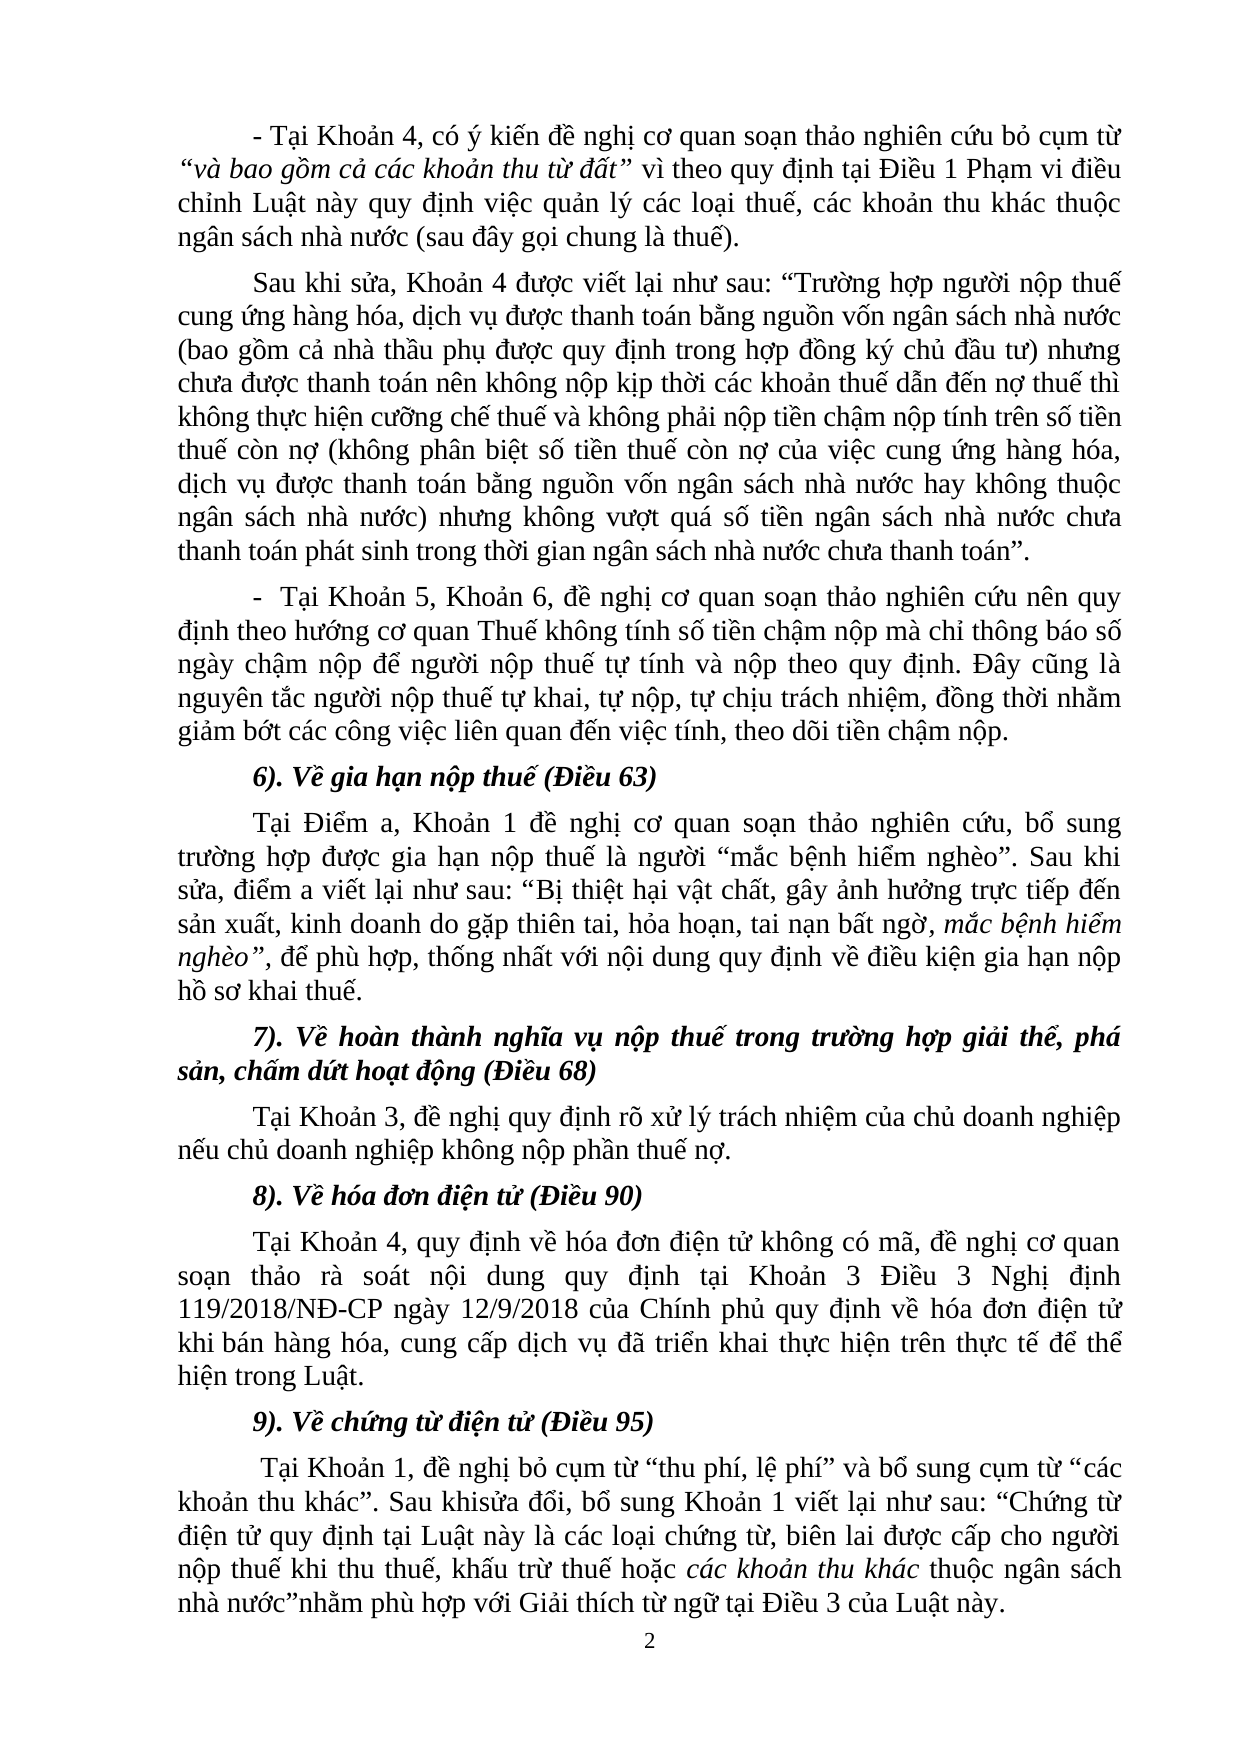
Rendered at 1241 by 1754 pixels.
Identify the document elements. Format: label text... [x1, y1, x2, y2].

text 9). Về chứng từ điện tử (Điều 95) [177, 1404, 1122, 1438]
text Sau khi sửa, Khoản 4 được viết lại như sau: “Trường hợp người nộp thuế cung ứng hàng hóa, dịch vụ được thanh toán bằng nguồn vốn ngân sách nhà nước (bao gồm cả nhà thầu phụ được quy định trong hợp đồng ký chủ đầu tư) nhưng chưa được thanh toán nên không nộp kịp thời các khoản thuế dẫn đến nợ thuế thì không thực hiện cưỡng chế thuế và không phải nộp tiền chậm nộp tính trên số tiền thuế còn nợ (không phân biệt số tiền thuế còn nợ của việc cung ứng hàng hóa, dịch vụ được thanh toán bằng nguồn vốn ngân sách nhà nước hay không thuộc ngân sách nhà nước) nhưng không vượt quá số tiền ngân sách nhà nước chưa thanh toán phát sinh trong thời gian ngân sách nhà nước chưa thanh toán”. [177, 265, 1122, 567]
text 7). Về hoàn thành nghĩa vụ nộp thuế trong trường hợp giải thể, phá sản, chấm dứt hoạt động (Điều 68) [177, 1019, 1122, 1086]
text Tại Khoản 1, đề nghị bỏ cụm từ “thu phí, lệ phí” và bổ sung cụm từ “các khoản thu khác”. Sau khisửa đổi, bổ sung Khoản 1 viết lại như sau: “Chứng từ điện tử quy định tại Luật này là các loại chứng từ, biên lai được cấp cho người nộp thuế khi thu thuế, khấu trừ thuế hoặc các khoản thu khác thuộc ngân sách nhà nước”nhằm phù hợp với Giải thích từ ngữ tại Điều 3 của Luật này. [177, 1451, 1122, 1618]
text - Tại Khoản 4, có ý kiến đề nghị cơ quan soạn thảo nghiên cứu bỏ cụm từ “và bao gồm cả các khoản thu từ đất” vì theo quy định tại Điều 1 Phạm vi điều chỉnh Luật này quy định việc quản lý các loại thuế, các khoản thu khác thuộc ngân sách nhà nước (sau đây gọi chung là thuế). [177, 118, 1122, 252]
text 8). Về hóa đơn điện tử (Điều 90) [177, 1178, 1122, 1212]
text 6). Về gia hạn nộp thuế (Điều 63) [177, 759, 1122, 793]
text Tại Khoản 3, đề nghị quy định rõ xử lý trách nhiệm của chủ doanh nghiệp nếu chủ doanh nghiệp không nộp phần thuế nợ. [177, 1099, 1122, 1166]
text Tại Khoản 4, quy định về hóa đơn điện tử không có mã, đề nghị cơ quan soạn thảo rà soát nội dung quy định tại Khoản 3 Điều 3 Nghị định 119/2018/NĐ-CP ngày 12/9/2018 của Chính phủ quy định về hóa đơn điện tử khi bán hàng hóa, cung cấp dịch vụ đã triển khai thực hiện trên thực tế để thể hiện trong Luật. [177, 1224, 1122, 1392]
text - Tại Khoản 5, Khoản 6, đề nghị cơ quan soạn thảo nghiên cứu nên quy định theo hướng cơ quan Thuế không tính số tiền chậm nộp mà chỉ thông báo số ngày chậm nộp để người nộp thuế tự tính và nộp theo quy định. Đây cũng là nguyên tắc người nộp thuế tự khai, tự nộp, tự chịu trách nhiệm, đồng thời nhằm giảm bớt các công việc liên quan đến việc tính, theo dõi tiền chậm nộp. [177, 579, 1122, 747]
text Tại Điểm a, Khoản 1 đề nghị cơ quan soạn thảo nghiên cứu, bổ sung trường hợp được gia hạn nộp thuế là người “mắc bệnh hiểm nghèo”. Sau khi sửa, điểm a viết lại như sau: “Bị thiệt hại vật chất, gây ảnh hưởng trực tiếp đến sản xuất, kinh doanh do gặp thiên tai, hỏa hoạn, tai nạn bất ngờ, mắc bệnh hiểm nghèo”, để phù hợp, thống nhất với nội dung quy định về điều kiện gia hạn nộp hồ sơ khai thuế. [177, 805, 1122, 1007]
